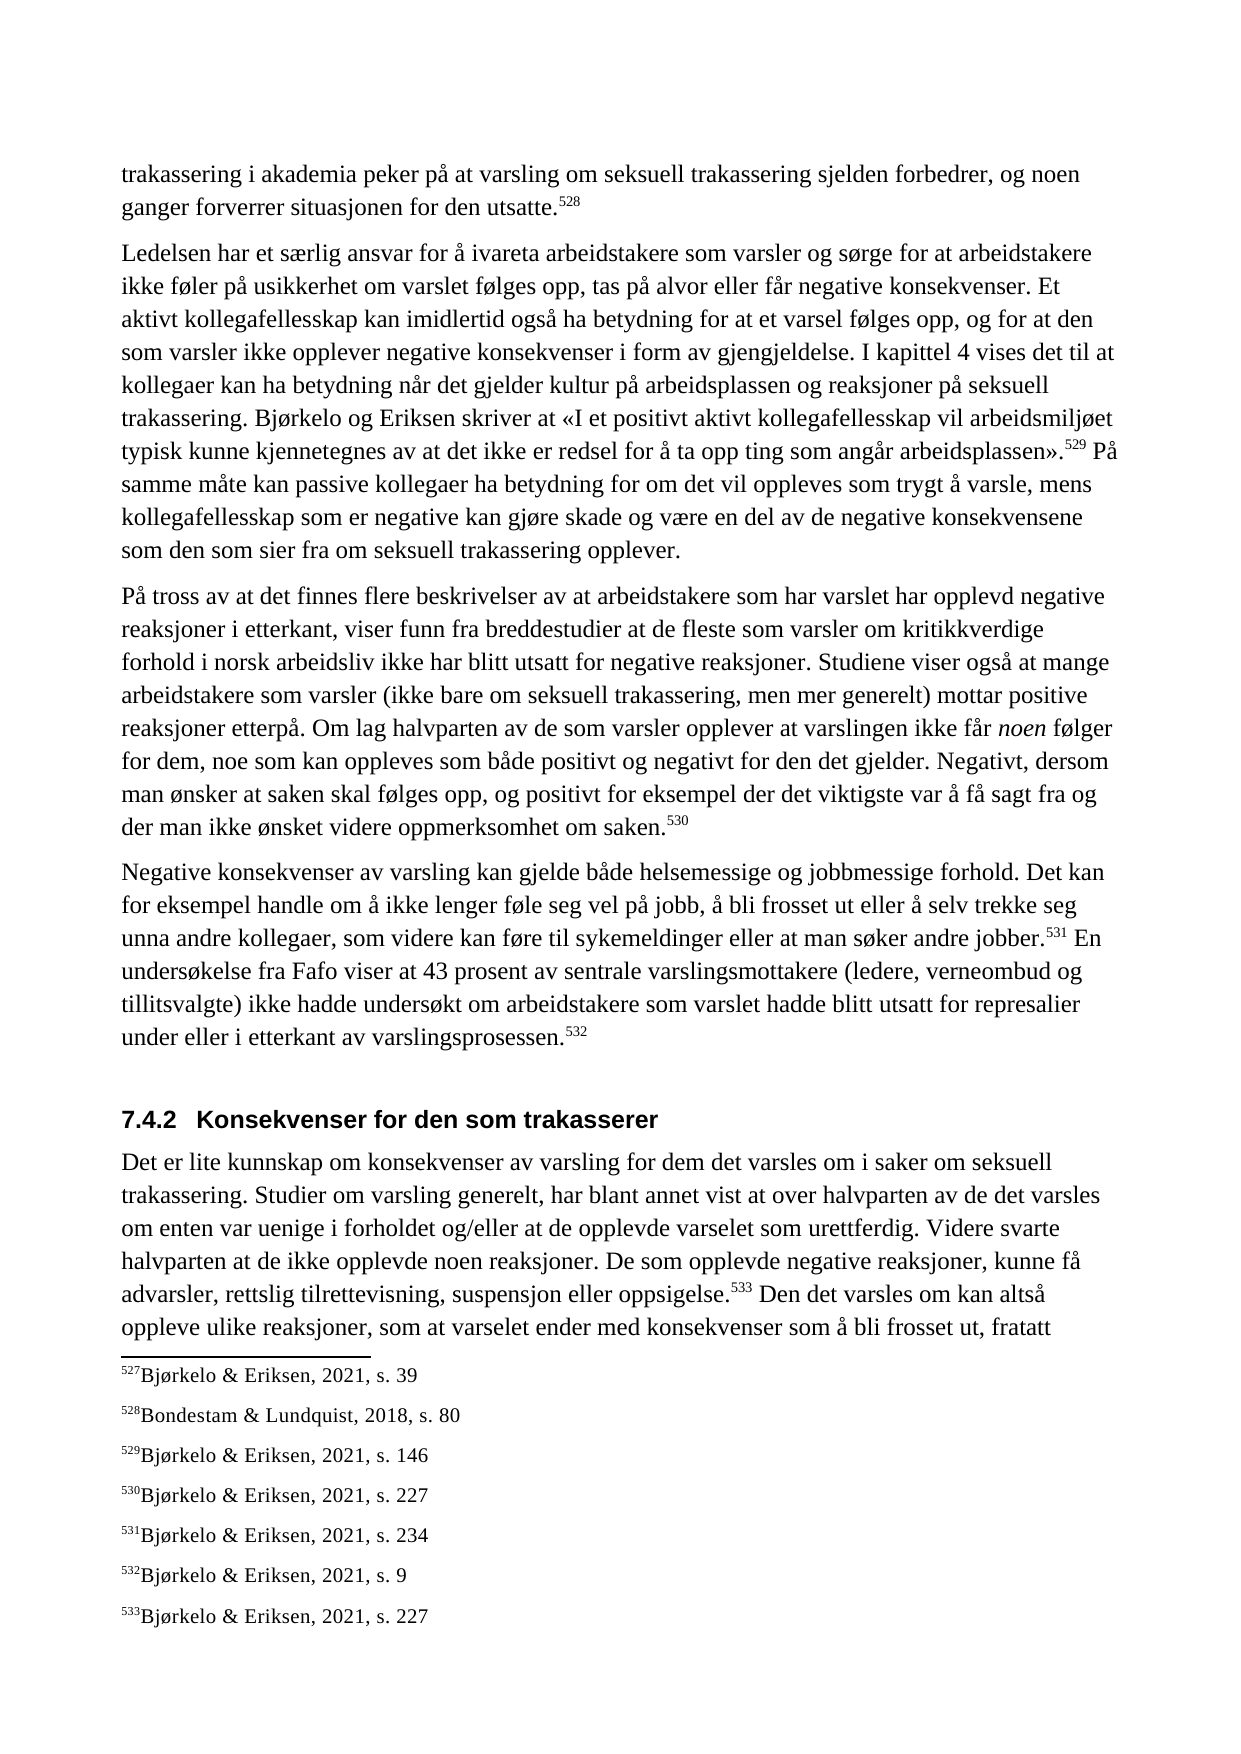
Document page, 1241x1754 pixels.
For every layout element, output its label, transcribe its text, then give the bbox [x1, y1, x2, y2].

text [121, 1147, 1119, 1341]
text Negative konsekvenser av varsling kan gjelde både helsemessige og jobbmessige forhold. Det kan for eksempel handle om å ikke lenger føle seg vel på jobb, å bli frosset ut eller å selv trekke seg unna andre kollegaer, som videre kan føre til sykemeldinger eller at man søker andre jobber. En undersøkelse fra Fafo viser at 43 prosent av sentrale varslingsmottakere (ledere, verneombud og tillitsvalgte) ikke hadde undersøkt om arbeidstakere som varslet hadde blitt utsatt for represalier under eller i etterkant av varslingsprosessen. [121, 857, 1119, 1051]
text Ledelsen har et særlig ansvar for å ivareta arbeidstakere som varsler og sørge for at arbeidstakere ikke føler på usikkerhet om varslet følges opp, tas på alvor eller får negative konsekvenser. Et aktivt kollegafellesskap kan imidlertid også ha betydning for at et varsel følges opp, og for at den som varsler ikke opplever negative konsekvenser i form av gjengjeldelse. I kapittel 4 vises det til at kollegaer kan ha betydning når det gjelder kultur på arbeidsplassen og reaksjoner på seksuell trakassering. Bjørkelo og Eriksen skriver at «I et positivt aktivt kollegafellesskap vil arbeidsmiljøet typisk kunne kjennetegnes av at det ikke er redsel for å ta opp ting som angår arbeidsplassen». På samme måte kan passive kollegaer ha betydning for om det vil oppleves som trygt å varsle, mens kollegafellesskap som er negative kan gjøre skade og være en del av de negative konsekvensene som den som sier fra om seksuell trakassering opplever. [121, 238, 1119, 564]
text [121, 159, 1119, 221]
subtitle Konsekvenser for den som trakasserer [121, 1106, 1119, 1134]
text På tross av at det finnes flere beskrivelser av at arbeidstakere som har varslet har opplevd negative reaksjoner i etterkant, viser funn fra breddestudier at de fleste som varsler om kritikkverdige forhold i norsk arbeidsliv ikke har blitt utsatt for negative reaksjoner. Studiene viser også at mange arbeidstakere som varsler (ikke bare om seksuell trakassering, men mer generelt) mottar positive reaksjoner etterpå. Om lag halvparten av de som varsler opplever at varslingen ikke får noen følger for dem, noe som kan oppleves som både positivt og negativt for den det gjelder. Negativt, dersom man ønsker at saken skal følges opp, og positivt for eksempel der det viktigste var å få sagt fra og der man ikke ønsket videre oppmerksomhet om saken. [121, 581, 1119, 841]
